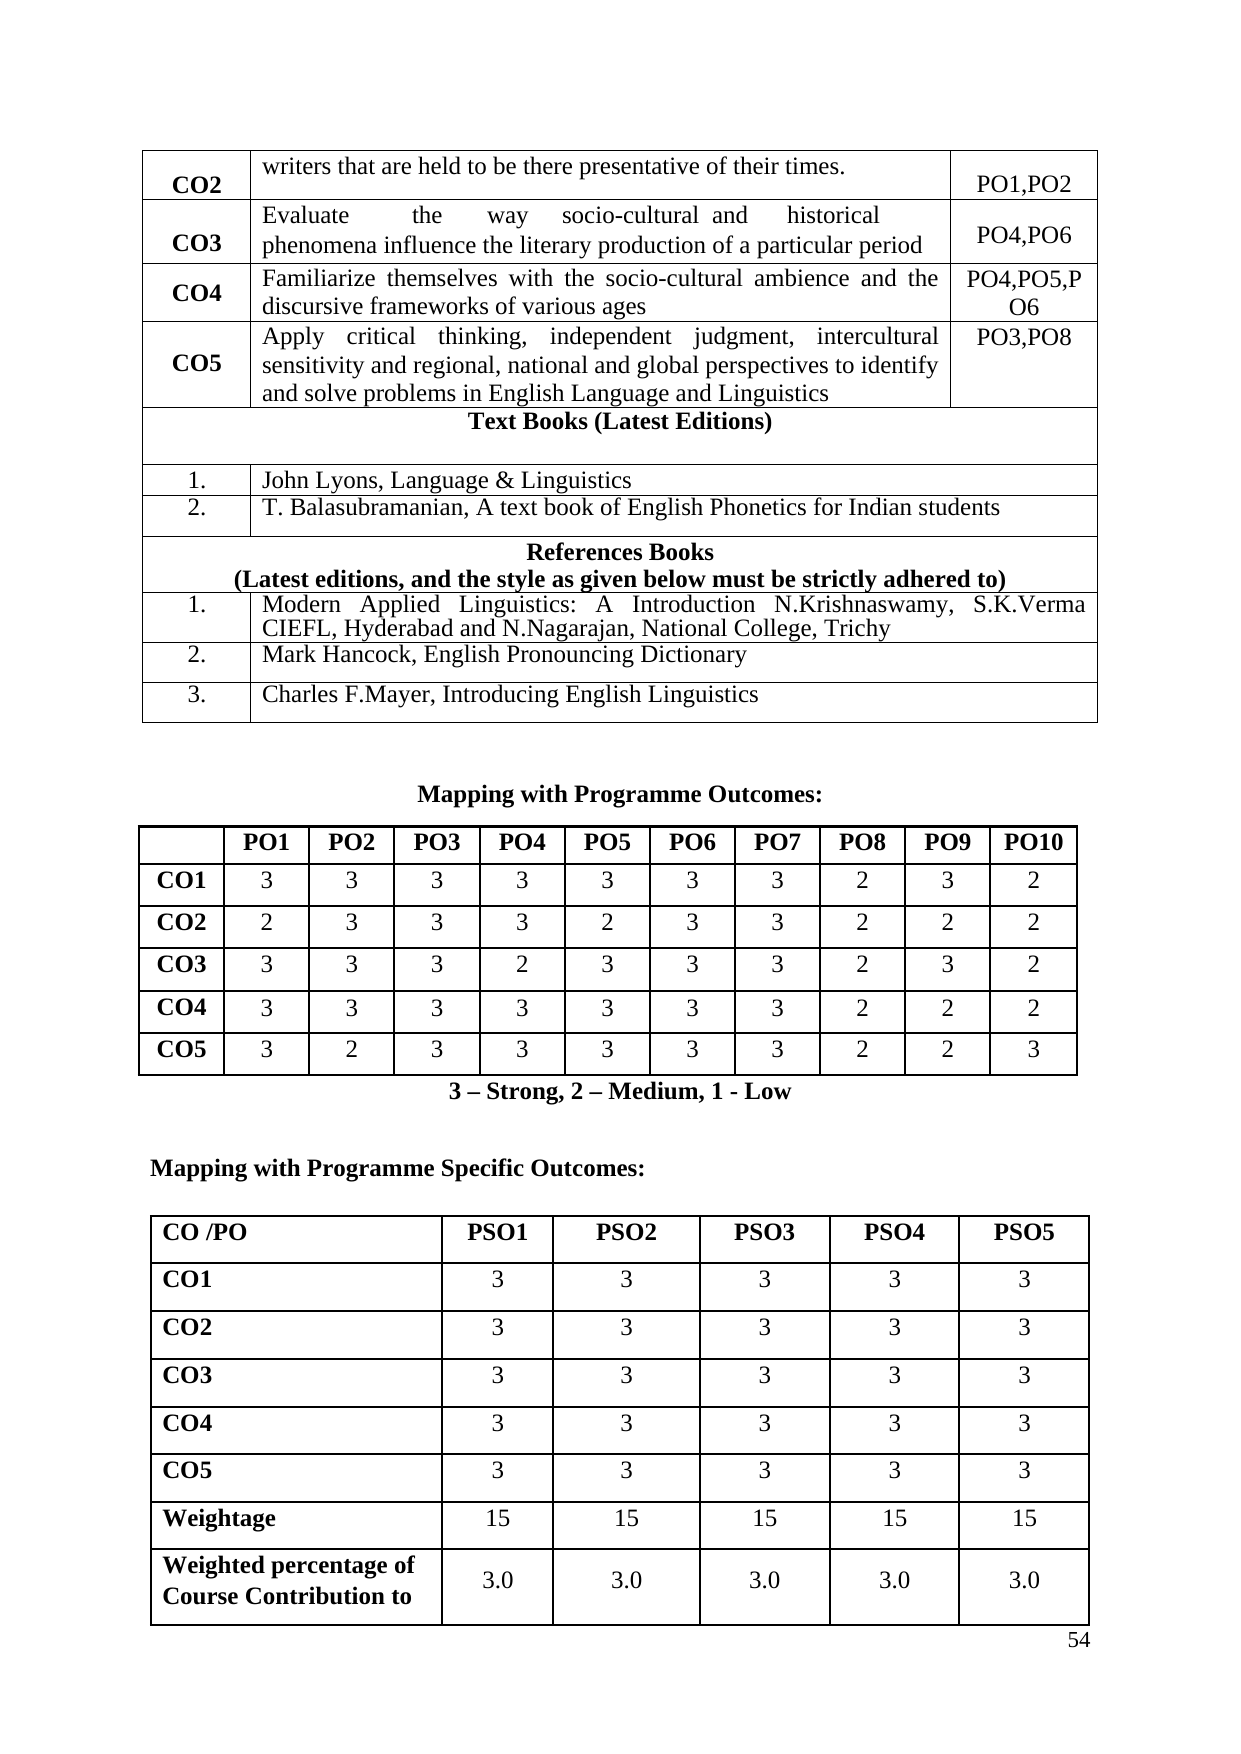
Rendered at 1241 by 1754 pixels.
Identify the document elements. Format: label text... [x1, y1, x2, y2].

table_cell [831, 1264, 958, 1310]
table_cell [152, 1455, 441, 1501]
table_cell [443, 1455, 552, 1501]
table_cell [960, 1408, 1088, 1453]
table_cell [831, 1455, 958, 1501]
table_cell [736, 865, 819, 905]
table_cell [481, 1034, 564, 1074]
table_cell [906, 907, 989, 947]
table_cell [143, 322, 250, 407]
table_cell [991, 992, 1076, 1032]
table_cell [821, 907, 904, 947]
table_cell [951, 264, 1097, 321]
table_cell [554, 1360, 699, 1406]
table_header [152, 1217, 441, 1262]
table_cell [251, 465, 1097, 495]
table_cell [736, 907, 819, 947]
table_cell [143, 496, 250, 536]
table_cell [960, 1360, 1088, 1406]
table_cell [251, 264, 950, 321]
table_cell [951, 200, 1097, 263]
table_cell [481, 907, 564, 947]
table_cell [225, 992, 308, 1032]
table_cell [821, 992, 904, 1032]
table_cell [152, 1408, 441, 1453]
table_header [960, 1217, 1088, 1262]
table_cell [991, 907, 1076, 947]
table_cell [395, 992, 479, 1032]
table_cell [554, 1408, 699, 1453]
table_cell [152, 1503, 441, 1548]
text 3 – Strong, 2 – Medium, 1 - Low [150, 1076, 1090, 1105]
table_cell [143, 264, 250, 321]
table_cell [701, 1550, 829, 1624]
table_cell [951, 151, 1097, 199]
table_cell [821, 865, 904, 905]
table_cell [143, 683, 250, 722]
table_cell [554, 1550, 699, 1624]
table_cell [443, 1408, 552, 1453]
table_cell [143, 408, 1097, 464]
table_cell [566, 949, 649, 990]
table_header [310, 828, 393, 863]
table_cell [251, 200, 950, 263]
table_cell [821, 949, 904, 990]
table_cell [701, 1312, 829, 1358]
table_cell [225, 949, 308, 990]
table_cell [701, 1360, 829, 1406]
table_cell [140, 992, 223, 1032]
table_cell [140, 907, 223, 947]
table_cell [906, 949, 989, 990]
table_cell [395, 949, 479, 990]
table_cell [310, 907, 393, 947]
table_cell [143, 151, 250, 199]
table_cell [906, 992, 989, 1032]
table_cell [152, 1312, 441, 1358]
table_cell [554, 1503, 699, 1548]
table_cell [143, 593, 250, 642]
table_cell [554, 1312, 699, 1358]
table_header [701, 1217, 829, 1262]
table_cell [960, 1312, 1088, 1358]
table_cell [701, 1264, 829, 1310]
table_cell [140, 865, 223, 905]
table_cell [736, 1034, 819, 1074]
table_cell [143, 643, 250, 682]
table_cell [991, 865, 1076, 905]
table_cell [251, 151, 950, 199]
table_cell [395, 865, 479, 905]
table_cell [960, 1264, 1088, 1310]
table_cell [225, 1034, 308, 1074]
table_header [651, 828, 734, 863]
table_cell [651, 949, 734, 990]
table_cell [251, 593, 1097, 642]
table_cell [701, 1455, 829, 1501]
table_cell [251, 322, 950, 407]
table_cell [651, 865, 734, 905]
text Mapping with Programme Outcomes: [150, 779, 1090, 808]
text Mapping with Programme Specific Outcomes: [150, 1153, 1090, 1182]
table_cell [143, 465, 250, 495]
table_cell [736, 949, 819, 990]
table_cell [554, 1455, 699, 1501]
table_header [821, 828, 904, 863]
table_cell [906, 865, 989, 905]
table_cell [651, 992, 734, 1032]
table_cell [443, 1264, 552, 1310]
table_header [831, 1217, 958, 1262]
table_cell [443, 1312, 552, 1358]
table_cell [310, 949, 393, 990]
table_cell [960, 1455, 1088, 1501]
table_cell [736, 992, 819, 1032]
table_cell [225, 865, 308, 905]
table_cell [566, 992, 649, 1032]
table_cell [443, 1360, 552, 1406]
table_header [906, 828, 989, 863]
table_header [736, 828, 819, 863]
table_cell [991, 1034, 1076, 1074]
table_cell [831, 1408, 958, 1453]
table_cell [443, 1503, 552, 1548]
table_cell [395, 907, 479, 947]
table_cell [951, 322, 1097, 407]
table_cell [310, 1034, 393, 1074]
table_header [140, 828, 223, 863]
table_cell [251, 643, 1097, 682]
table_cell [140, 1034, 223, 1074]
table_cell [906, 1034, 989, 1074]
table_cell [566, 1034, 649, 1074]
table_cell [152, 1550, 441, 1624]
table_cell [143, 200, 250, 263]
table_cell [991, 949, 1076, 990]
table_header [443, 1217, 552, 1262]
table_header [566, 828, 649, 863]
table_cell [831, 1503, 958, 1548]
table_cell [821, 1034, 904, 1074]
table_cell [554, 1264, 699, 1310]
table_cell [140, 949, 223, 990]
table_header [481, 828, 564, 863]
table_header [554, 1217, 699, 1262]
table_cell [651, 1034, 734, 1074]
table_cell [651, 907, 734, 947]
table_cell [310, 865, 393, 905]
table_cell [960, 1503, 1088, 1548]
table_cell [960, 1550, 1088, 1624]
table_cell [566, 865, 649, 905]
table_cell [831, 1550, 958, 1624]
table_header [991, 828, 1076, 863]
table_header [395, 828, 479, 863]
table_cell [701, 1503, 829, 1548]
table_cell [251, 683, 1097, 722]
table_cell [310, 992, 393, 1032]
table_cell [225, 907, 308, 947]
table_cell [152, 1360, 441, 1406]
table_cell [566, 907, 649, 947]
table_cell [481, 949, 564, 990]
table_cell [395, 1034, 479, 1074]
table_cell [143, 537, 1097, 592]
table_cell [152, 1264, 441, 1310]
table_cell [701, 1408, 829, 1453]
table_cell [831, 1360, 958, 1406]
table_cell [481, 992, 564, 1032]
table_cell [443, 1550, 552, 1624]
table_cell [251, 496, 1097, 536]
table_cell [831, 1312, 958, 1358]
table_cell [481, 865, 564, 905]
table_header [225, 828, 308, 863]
